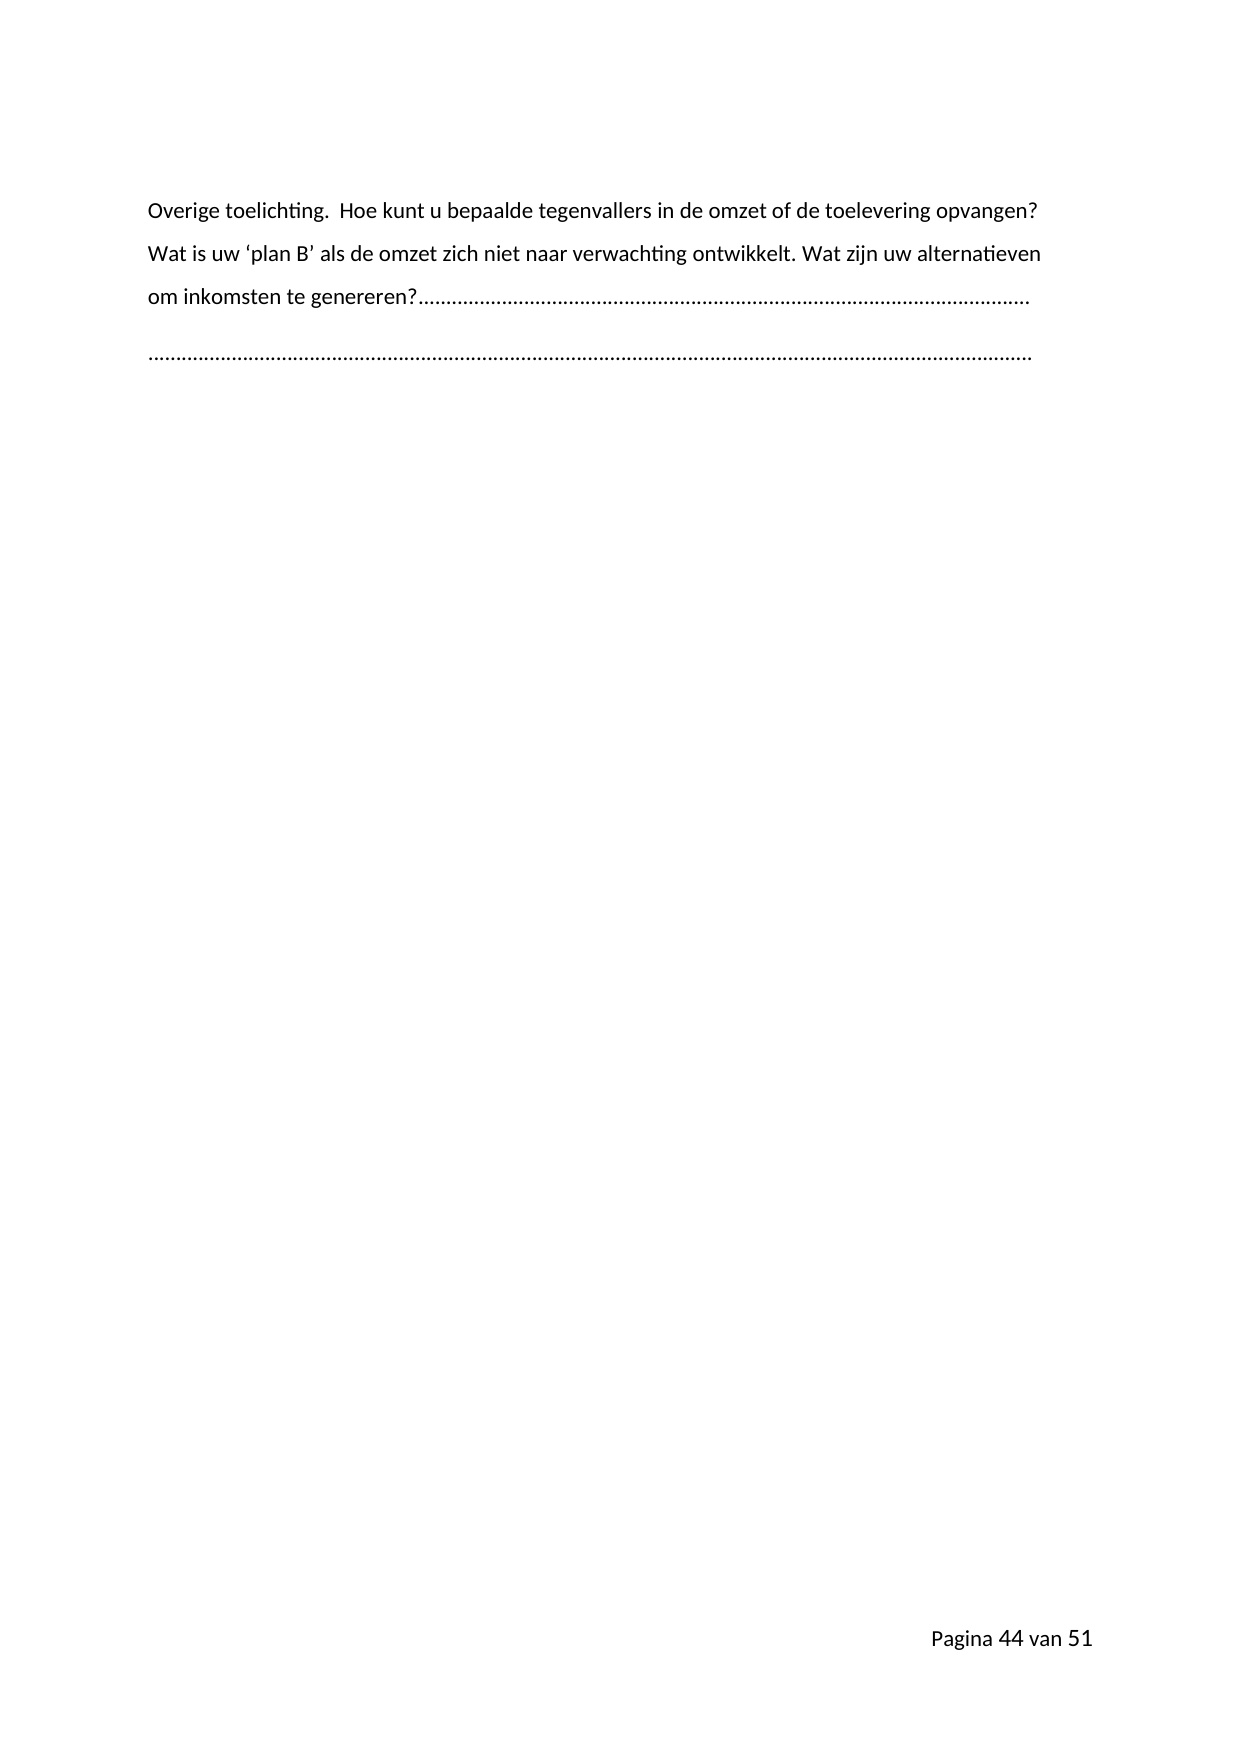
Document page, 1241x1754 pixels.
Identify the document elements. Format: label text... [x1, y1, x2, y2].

text ............................................................................................................................................................... [148, 338, 1093, 366]
text Overige toelichting. Hoe kunt u bepaalde tegenvallers in de omzet of de toelevering opvangen? Wat is uw ‘plan B’ als de omzet zich niet naar verwachting ontwikkelt. Wat zijn uw alternatieven om inkomsten te genereren?.............................................................................................................. [148, 196, 1063, 310]
